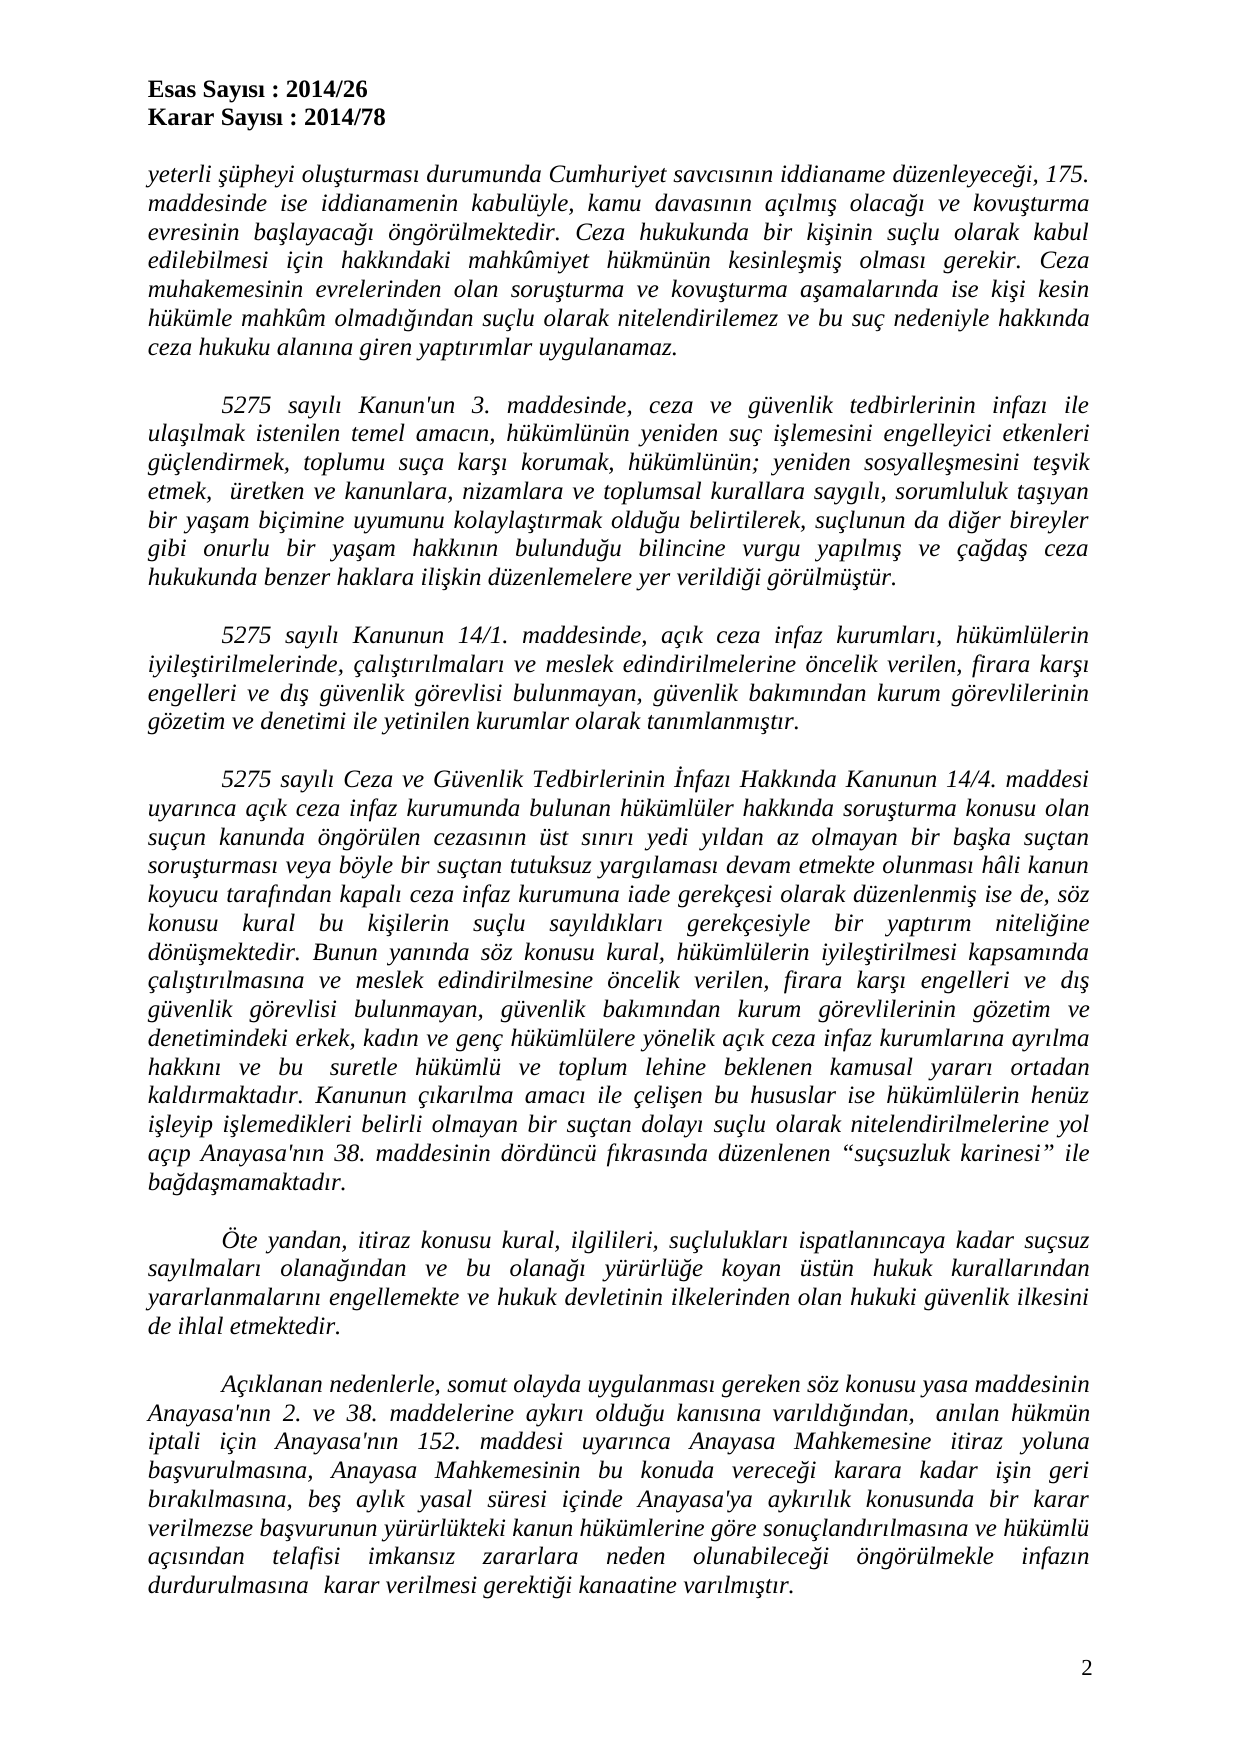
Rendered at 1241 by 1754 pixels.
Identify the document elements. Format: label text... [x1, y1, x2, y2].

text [148, 159, 1093, 361]
text 5275 sayılı Kanunun 14/1. maddesinde, açık ceza infaz kurumları, hükümlülerin iyileştirilmelerinde, çalıştırılmaları ve meslek edindirilmelerine öncelik verilen, firara karşı engelleri ve dış güvenlik görevlisi bulunmayan, güvenlik bakımından kurum görevlilerinin gözetim ve denetimi ile yetinilen kurumlar olarak tanımlanmıştır. [148, 620, 1093, 735]
text Öte yandan, itiraz konusu kural, ilgilileri, suçlulukları ispatlanıncaya kadar suçsuz sayılmaları olanağından ve bu olanağı yürürlüğe koyan üstün hukuk kurallarından yararlanmalarını engellemekte ve hukuk devletinin ilkelerinden olan hukuki güvenlik ilkesini de ihlal etmektedir. [148, 1225, 1093, 1340]
text 5275 sayılı Kanun'un 3. maddesinde, ceza ve güvenlik tedbirlerinin infazı ile ulaşılmak istenilen temel amacın, hükümlünün yeniden suç işlemesini engelleyici etkenleri güçlendirmek, toplumu suça karşı korumak, hükümlünün; yeniden sosyalleşmesini teşvik etmek, üretken ve kanunlara, nizamlara ve toplumsal kurallara saygılı, sorumluluk taşıyan bir yaşam biçimine uyumunu kolaylaştırmak olduğu belirtilerek, suçlunun da diğer bireyler gibi onurlu bir yaşam hakkının bulunduğu bilincine vurgu yapılmış ve çağdaş ceza hukukunda benzer haklara ilişkin düzenlemelere yer verildiği görülmüştür. [148, 390, 1093, 591]
text 5275 sayılı Ceza ve Güvenlik Tedbirlerinin İnfazı Hakkında Kanunun 14/4. maddesi uyarınca açık ceza infaz kurumunda bulunan hükümlüler hakkında soruşturma konusu olan suçun kanunda öngörülen cezasının üst sınırı yedi yıldan az olmayan bir başka suçtan soruşturması veya böyle bir suçtan tutuksuz yargılaması devam etmekte olunması hâli kanun koyucu tarafından kapalı ceza infaz kurumuna iade gerekçesi olarak düzenlenmiş ise de, söz konusu kural bu kişilerin suçlu sayıldıkları gerekçesiyle bir yaptırım niteliğine dönüşmektedir. Bunun yanında söz konusu kural, hükümlülerin iyileştirilmesi kapsamında çalıştırılmasına ve meslek edindirilmesine öncelik verilen, firara karşı engelleri ve dış güvenlik görevlisi bulunmayan, güvenlik bakımından kurum görevlilerinin gözetim ve denetimindeki erkek, kadın ve genç hükümlülere yönelik açık ceza infaz kurumlarına ayrılma hakkını ve bu suretle hükümlü ve toplum lehine beklenen kamusal yararı ortadan kaldırmaktadır. Kanunun çıkarılma amacı ile çelişen bu hususlar ise hükümlülerin henüz işleyip işlemedikleri belirli olmayan bir suçtan dolayı suçlu olarak nitelendirilmelerine yol açıp Anayasa'nın 38. maddesinin dördüncü fıkrasında düzenlenen “suçsuzluk karinesi” ile bağdaşmamaktadır. [148, 764, 1093, 1196]
text Açıklanan nedenlerle, somut olayda uygulanması gereken söz konusu yasa maddesinin Anayasa'nın 2. ve 38. maddelerine aykırı olduğu kanısına varıldığından, anılan hükmün iptali için Anayasa'nın 152. maddesi uyarınca Anayasa Mahkemesine itiraz yoluna başvurulmasına, Anayasa Mahkemesinin bu konuda vereceği karara kadar işin geri bırakılmasına, beş aylık yasal süresi içinde Anayasa'ya aykırılık konusunda bir karar verilmezse başvurunun yürürlükteki kanun hükümlerine göre sonuçlandırılmasına ve hükümlü açısından telafisi imkansız zararlara neden olunabileceği öngörülmekle infazın durdurulmasına karar verilmesi gerektiği kanaatine varılmıştır. [148, 1369, 1093, 1599]
